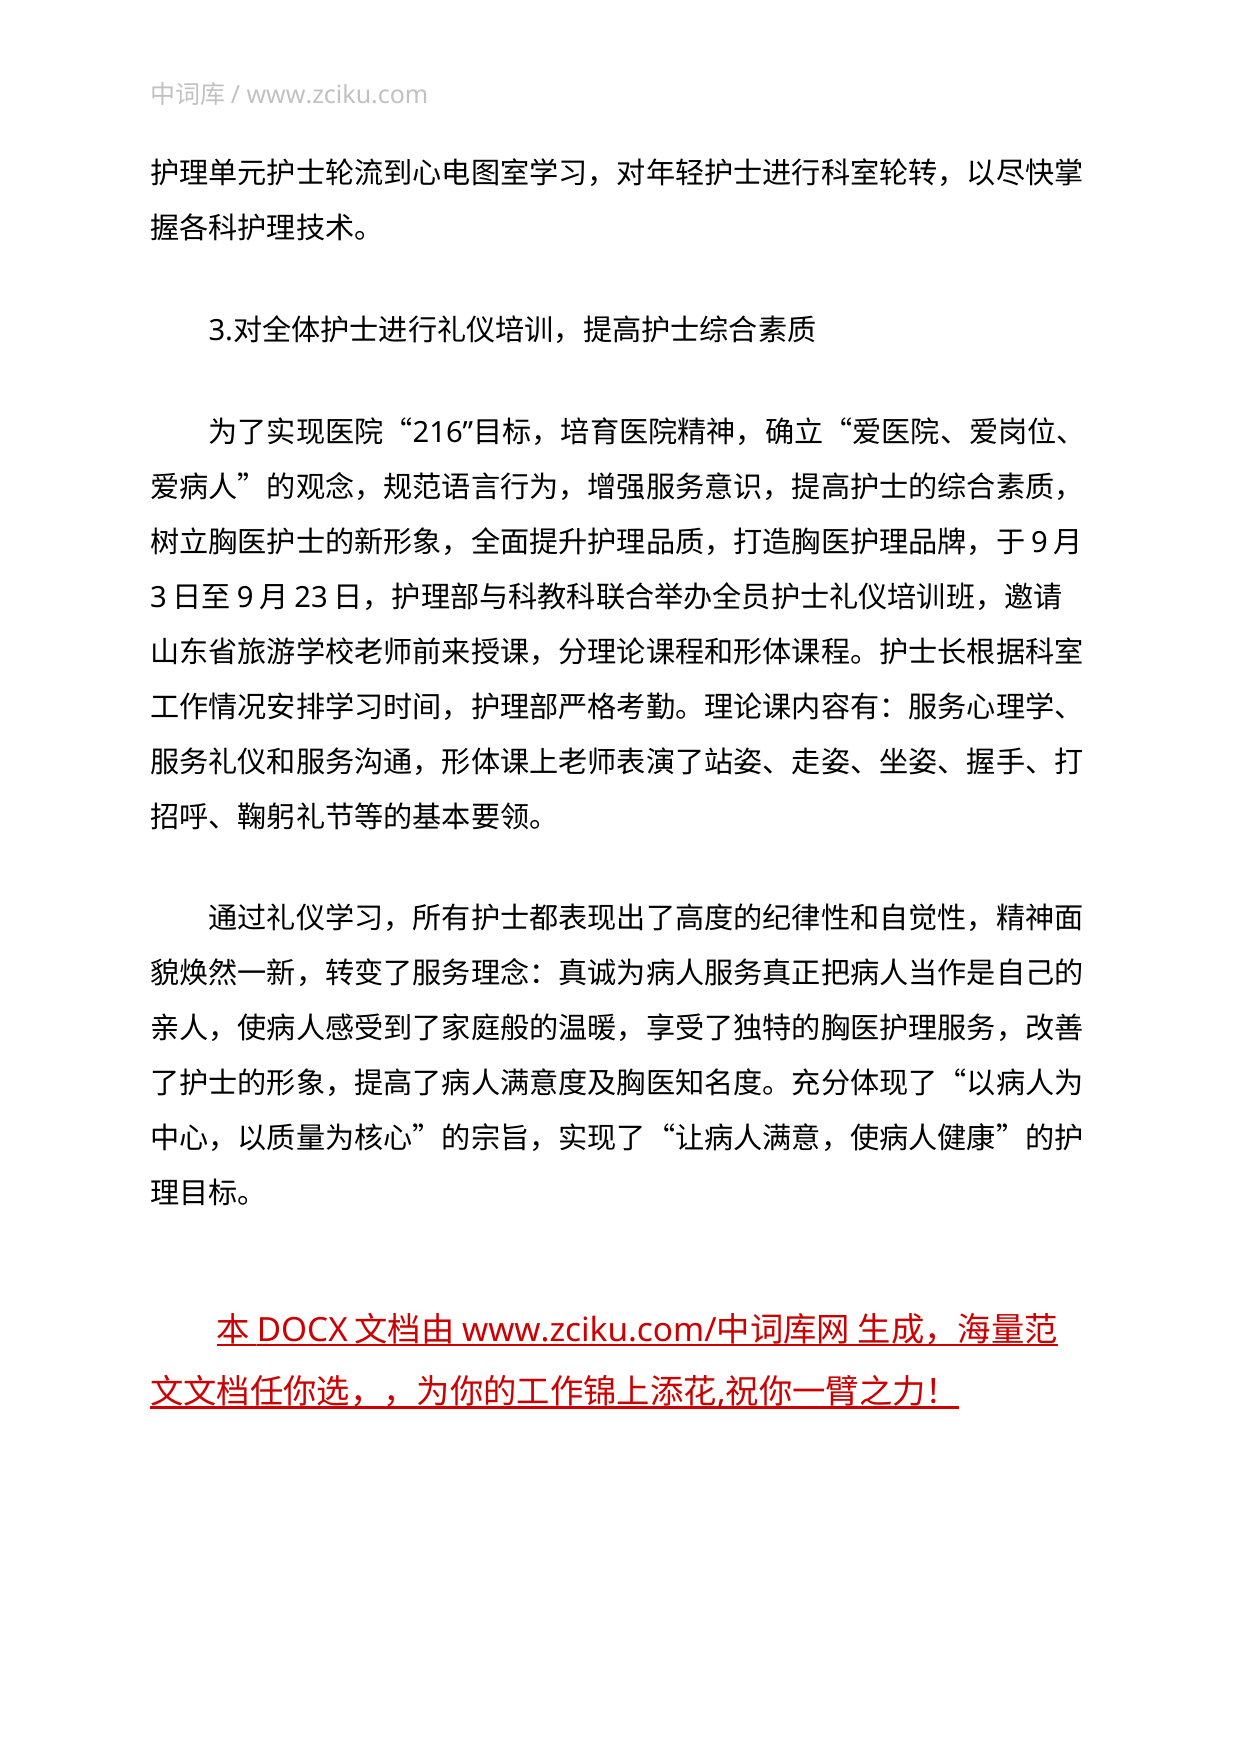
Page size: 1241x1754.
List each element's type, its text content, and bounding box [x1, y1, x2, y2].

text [150, 150, 1090, 247]
text 为了实现医院“216”目标，培育医院精神，确立“爱医院、爱岗位、爱病人”的观念，规范语言行为，增强服务意识，提高护士的综合素质，树立胸医护士的新形象，全面提升护理品质，打造胸医护理品牌，于9月3日至9月23日，护理部与科教科联合举办全员护士礼仪培训班，邀请山东省旅游学校老师前来授课，分理论课程和形体课程。护士长根据科室工作情况安排学习时间，护理部严格考勤。理论课内容有：服务心理学、服务礼仪和服务沟通，形体课上老师表演了站姿、走姿、坐姿、握手、打招呼、鞠躬礼节等的基本要领。 [150, 409, 1090, 836]
text 3.对全体护士进行礼仪培训，提高护士综合素质 [150, 307, 1090, 349]
text 本DOCX文档由 www.zciku.com/中词库网 生成，海量范文文档任你选，，为你的工作锦上添花,祝你一臂之力！ [150, 1302, 1090, 1414]
text 通过礼仪学习，所有护士都表现出了高度的纪律性和自觉性，精神面貌焕然一新，转变了服务理念：真诚为病人服务真正把病人当作是自己的亲人，使病人感受到了家庭般的温暖，享受了独特的胸医护理服务，改善了护士的形象，提高了病人满意度及胸医知名度。充分体现了“以病人为中心，以质量为核心”的宗旨，实现了“让病人满意，使病人健康”的护理目标。 [150, 895, 1090, 1212]
